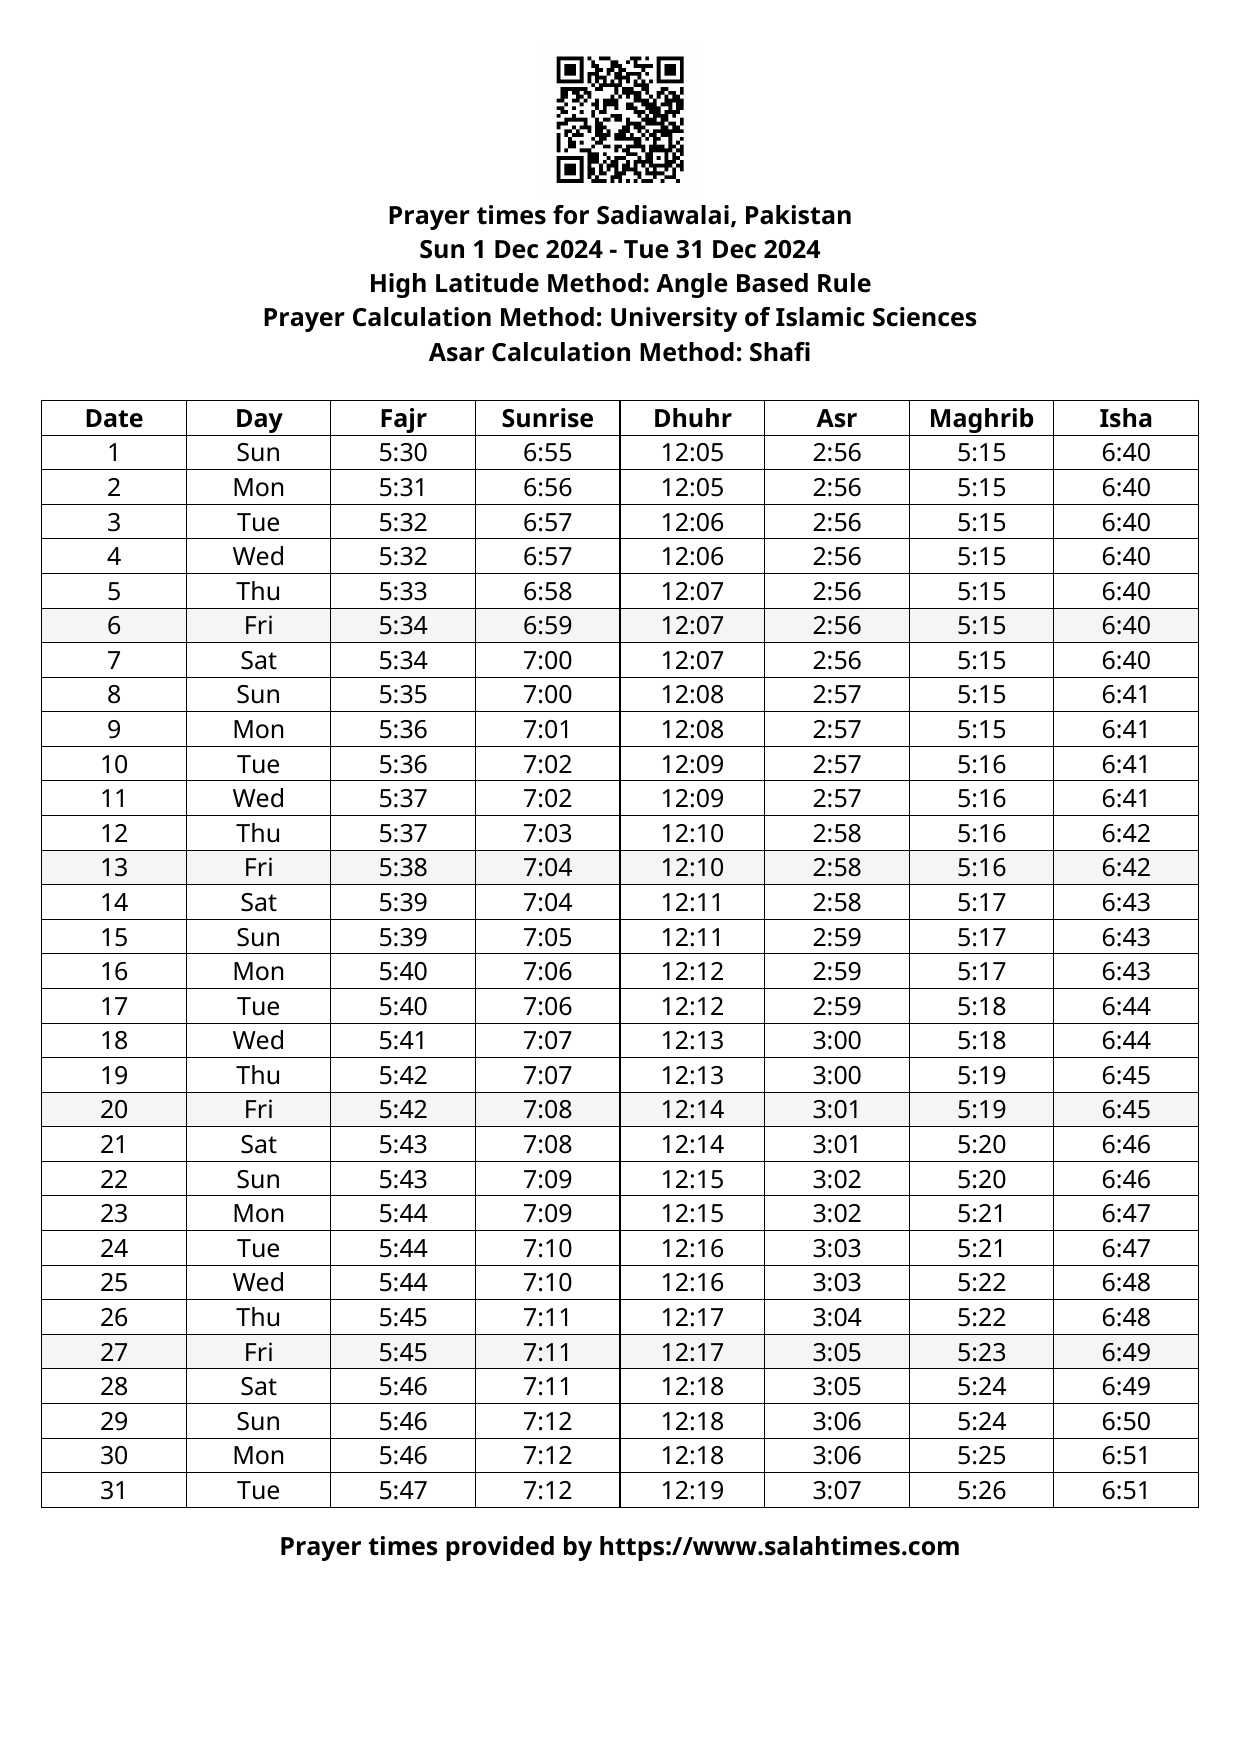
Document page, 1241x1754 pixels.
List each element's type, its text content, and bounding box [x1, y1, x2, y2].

table_cell Tue [187, 1473, 330, 1507]
table_cell 3:01 [765, 1093, 909, 1126]
table_cell 7:04 [476, 851, 619, 884]
table_cell Thu [187, 1300, 330, 1334]
table_cell 12 [42, 816, 186, 849]
table_cell 7:07 [476, 1024, 619, 1057]
table_cell 3:00 [765, 1058, 909, 1092]
table_cell 7:12 [476, 1473, 619, 1507]
table_cell 6:55 [476, 436, 619, 469]
table_cell 2:59 [765, 954, 909, 988]
table_cell 7:10 [476, 1231, 619, 1264]
table_cell 5:24 [910, 1404, 1053, 1437]
table_cell Mon [187, 470, 330, 504]
table_cell 6:40 [1054, 643, 1198, 677]
table_cell 5:45 [331, 1335, 475, 1368]
table_cell 6:47 [1054, 1231, 1198, 1264]
table_cell 12:14 [621, 1093, 764, 1126]
table_cell 5:17 [910, 920, 1053, 953]
table_cell 12:11 [621, 920, 764, 953]
table_cell 5:32 [331, 505, 475, 538]
table_cell Wed [187, 1024, 330, 1057]
table_cell 7:08 [476, 1127, 619, 1161]
table_cell 6:58 [476, 574, 619, 607]
table_cell 6:59 [476, 609, 619, 642]
table_cell 12:15 [621, 1162, 764, 1195]
table_cell 5:45 [331, 1300, 475, 1334]
table_cell 6:56 [476, 470, 619, 504]
table_cell 3:00 [765, 1024, 909, 1057]
table_cell 2:56 [765, 609, 909, 642]
table_cell 12:18 [621, 1369, 764, 1403]
table_cell 12:11 [621, 885, 764, 919]
table_cell 2:56 [765, 470, 909, 504]
table_cell 3:05 [765, 1369, 909, 1403]
table_cell 5:40 [331, 954, 475, 988]
table_cell 2 [42, 470, 186, 504]
table_cell 6:43 [1054, 920, 1198, 953]
text Sun 1 Dec 2024 - Tue 31 Dec 2024 [42, 232, 1198, 266]
table_cell 7:09 [476, 1162, 619, 1195]
table_cell 6:49 [1054, 1335, 1198, 1368]
table_cell Tue [187, 747, 330, 780]
table_cell 6:41 [1054, 712, 1198, 746]
table_cell Tue [187, 505, 330, 538]
table_cell 5:16 [910, 781, 1053, 815]
table_cell 6:40 [1054, 539, 1198, 573]
table_cell 5:33 [331, 574, 475, 607]
table_cell 12:05 [621, 436, 764, 469]
table_cell 5:34 [331, 609, 475, 642]
table_cell 6:50 [1054, 1404, 1198, 1437]
table_cell 21 [42, 1127, 186, 1161]
table_cell Thu [187, 574, 330, 607]
table_cell 12:09 [621, 781, 764, 815]
table_cell 5:40 [331, 989, 475, 1022]
table_cell 25 [42, 1266, 186, 1299]
table_cell 6:42 [1054, 851, 1198, 884]
table_cell 5:43 [331, 1162, 475, 1195]
table_cell Wed [187, 539, 330, 573]
table_cell 5:15 [910, 470, 1053, 504]
table_cell 7:04 [476, 885, 619, 919]
text Prayer times for Sadiawalai, Pakistan [42, 198, 1198, 232]
table_cell 5:46 [331, 1439, 475, 1472]
table_cell 11 [42, 781, 186, 815]
table_cell 5:16 [910, 747, 1053, 780]
table_cell 5:17 [910, 885, 1053, 919]
table_cell 15 [42, 920, 186, 953]
table_cell 5:37 [331, 781, 475, 815]
table_cell 26 [42, 1300, 186, 1334]
table_cell 12:07 [621, 643, 764, 677]
table_cell 6:44 [1054, 1024, 1198, 1057]
table_cell 7:12 [476, 1439, 619, 1472]
table_cell Wed [187, 1266, 330, 1299]
table_cell 5:31 [331, 470, 475, 504]
table_cell Mon [187, 1196, 330, 1230]
text Prayer times provided by https://www.salahtimes.com [42, 1528, 1198, 1563]
table_cell 12:10 [621, 851, 764, 884]
table_cell 7:01 [476, 712, 619, 746]
table_cell 5:25 [910, 1439, 1053, 1472]
table_cell 5:47 [331, 1473, 475, 1507]
table_cell 5:32 [331, 539, 475, 573]
table_cell 3:02 [765, 1162, 909, 1195]
table_cell 5:17 [910, 954, 1053, 988]
table_cell 2:57 [765, 712, 909, 746]
table_cell 2:57 [765, 678, 909, 711]
table_cell 5:23 [910, 1335, 1053, 1368]
table_cell 5:15 [910, 574, 1053, 607]
table_cell 6:48 [1054, 1300, 1198, 1334]
table_cell 5:30 [331, 436, 475, 469]
table_cell 5:38 [331, 851, 475, 884]
table_cell 22 [42, 1162, 186, 1195]
table_cell 12:13 [621, 1058, 764, 1092]
table_cell 2:56 [765, 643, 909, 677]
table_cell 6:40 [1054, 436, 1198, 469]
table_cell 7:10 [476, 1266, 619, 1299]
table_cell 5:24 [910, 1369, 1053, 1403]
table_cell 5:43 [331, 1127, 475, 1161]
table_cell Sun [187, 1404, 330, 1437]
table_cell 16 [42, 954, 186, 988]
table_cell 6:41 [1054, 747, 1198, 780]
table_cell 12:16 [621, 1231, 764, 1264]
table_cell 6:40 [1054, 609, 1198, 642]
table_cell 5:20 [910, 1127, 1053, 1161]
table_cell 5:41 [331, 1024, 475, 1057]
table_cell 2:56 [765, 574, 909, 607]
table_cell 18 [42, 1024, 186, 1057]
table_cell 5:18 [910, 1024, 1053, 1057]
table_cell 5:22 [910, 1266, 1053, 1299]
table_header Date [42, 401, 186, 434]
table_cell 6:57 [476, 505, 619, 538]
table_cell Thu [187, 816, 330, 849]
table_cell 7:08 [476, 1093, 619, 1126]
table_cell 7:11 [476, 1369, 619, 1403]
table_cell Mon [187, 954, 330, 988]
table_cell 5:21 [910, 1196, 1053, 1230]
table_cell 5:15 [910, 609, 1053, 642]
table_cell 2:56 [765, 539, 909, 573]
table_cell 5:39 [331, 920, 475, 953]
table_cell 28 [42, 1369, 186, 1403]
table_cell 12:08 [621, 712, 764, 746]
table_cell 2:56 [765, 436, 909, 469]
table_cell 29 [42, 1404, 186, 1437]
table_cell 2:59 [765, 920, 909, 953]
table_cell 7:09 [476, 1196, 619, 1230]
table_cell 2:56 [765, 505, 909, 538]
table_cell 5:15 [910, 712, 1053, 746]
table_cell 6:45 [1054, 1093, 1198, 1126]
table_cell Mon [187, 1439, 330, 1472]
table_cell 20 [42, 1093, 186, 1126]
table_cell 5:18 [910, 989, 1053, 1022]
table_cell 6:44 [1054, 989, 1198, 1022]
table_cell 5:34 [331, 643, 475, 677]
table_cell Fri [187, 851, 330, 884]
table_cell 7:05 [476, 920, 619, 953]
table_cell 2:57 [765, 747, 909, 780]
table_cell Wed [187, 781, 330, 815]
table_cell 13 [42, 851, 186, 884]
table_cell 12:12 [621, 989, 764, 1022]
table_cell 30 [42, 1439, 186, 1472]
table_cell 12:08 [621, 678, 764, 711]
table_cell 7:00 [476, 678, 619, 711]
table_cell Sun [187, 436, 330, 469]
table_cell 6:51 [1054, 1473, 1198, 1507]
table_cell 6:48 [1054, 1266, 1198, 1299]
table_cell 7 [42, 643, 186, 677]
table_cell 5:46 [331, 1369, 475, 1403]
table_cell 12:06 [621, 539, 764, 573]
table_cell 10 [42, 747, 186, 780]
table_cell 6:46 [1054, 1127, 1198, 1161]
table_cell 5:44 [331, 1196, 475, 1230]
table_cell 27 [42, 1335, 186, 1368]
table_cell 6 [42, 609, 186, 642]
table_cell 2:58 [765, 851, 909, 884]
table_cell 12:19 [621, 1473, 764, 1507]
table_cell Sun [187, 920, 330, 953]
table_cell 23 [42, 1196, 186, 1230]
table_cell 31 [42, 1473, 186, 1507]
table_cell 3:01 [765, 1127, 909, 1161]
table_cell 5:16 [910, 851, 1053, 884]
table_cell 12:12 [621, 954, 764, 988]
table_cell 5:15 [910, 678, 1053, 711]
table_cell 7:11 [476, 1335, 619, 1368]
table_cell 5:20 [910, 1162, 1053, 1195]
table_header Sunrise [476, 401, 619, 434]
table_cell Mon [187, 712, 330, 746]
table_cell 3:03 [765, 1231, 909, 1264]
table_cell 5:21 [910, 1231, 1053, 1264]
table_cell 6:47 [1054, 1196, 1198, 1230]
table_cell Sat [187, 643, 330, 677]
table_cell 7:00 [476, 643, 619, 677]
table_cell 5 [42, 574, 186, 607]
table_cell 3:03 [765, 1266, 909, 1299]
table_cell Fri [187, 1093, 330, 1126]
table_header Maghrib [910, 401, 1053, 434]
table_cell 5:42 [331, 1058, 475, 1092]
table_cell 5:15 [910, 505, 1053, 538]
table_cell 6:41 [1054, 781, 1198, 815]
table_header Day [187, 401, 330, 434]
table_cell 5:15 [910, 539, 1053, 573]
table_cell Sun [187, 1162, 330, 1195]
table_cell 5:16 [910, 816, 1053, 849]
table_cell 6:40 [1054, 574, 1198, 607]
table_header Asr [765, 401, 909, 434]
table_cell 6:43 [1054, 954, 1198, 988]
table_cell 6:46 [1054, 1162, 1198, 1195]
table_cell 7:06 [476, 989, 619, 1022]
table_cell 2:57 [765, 781, 909, 815]
picture [542, 41, 699, 198]
table_cell Sat [187, 885, 330, 919]
table_cell Thu [187, 1058, 330, 1092]
table_cell 19 [42, 1058, 186, 1092]
table_cell 5:22 [910, 1300, 1053, 1334]
table_cell 7:11 [476, 1300, 619, 1334]
table_cell 5:42 [331, 1093, 475, 1126]
table_cell Fri [187, 1335, 330, 1368]
table_cell 12:05 [621, 470, 764, 504]
table_cell 12:09 [621, 747, 764, 780]
table_cell Sun [187, 678, 330, 711]
table_cell 5:46 [331, 1404, 475, 1437]
table_cell 5:44 [331, 1231, 475, 1264]
table_cell 5:19 [910, 1093, 1053, 1126]
table_cell 5:15 [910, 436, 1053, 469]
table_cell 1 [42, 436, 186, 469]
table_cell 6:57 [476, 539, 619, 573]
table_cell 2:59 [765, 989, 909, 1022]
table_cell 5:15 [910, 643, 1053, 677]
table_cell 5:44 [331, 1266, 475, 1299]
table_cell 14 [42, 885, 186, 919]
table_cell 3:02 [765, 1196, 909, 1230]
table_cell Fri [187, 609, 330, 642]
table_cell 7:02 [476, 781, 619, 815]
table_cell 3:06 [765, 1404, 909, 1437]
table_header Isha [1054, 401, 1198, 434]
table_cell 8 [42, 678, 186, 711]
table_cell 12:06 [621, 505, 764, 538]
table_cell 17 [42, 989, 186, 1022]
table_cell 6:41 [1054, 678, 1198, 711]
table_cell 7:06 [476, 954, 619, 988]
table_cell Sat [187, 1127, 330, 1161]
table_cell 7:03 [476, 816, 619, 849]
table_cell 12:14 [621, 1127, 764, 1161]
text Prayer Calculation Method: University of Islamic Sciences [42, 300, 1198, 334]
table_cell 5:35 [331, 678, 475, 711]
table_cell 12:07 [621, 574, 764, 607]
text Asar Calculation Method: Shafi [42, 334, 1198, 368]
table_cell 6:40 [1054, 470, 1198, 504]
table_header Dhuhr [621, 401, 764, 434]
table_header Fajr [331, 401, 475, 434]
table_cell 5:39 [331, 885, 475, 919]
table_cell 6:42 [1054, 816, 1198, 849]
table_cell 24 [42, 1231, 186, 1264]
table_cell 6:43 [1054, 885, 1198, 919]
table_cell 5:36 [331, 712, 475, 746]
table_cell 3 [42, 505, 186, 538]
table_cell 6:40 [1054, 505, 1198, 538]
table_cell 5:26 [910, 1473, 1053, 1507]
text High Latitude Method: Angle Based Rule [42, 266, 1198, 300]
table_cell 12:18 [621, 1439, 764, 1472]
table_cell 6:45 [1054, 1058, 1198, 1092]
table_cell 6:49 [1054, 1369, 1198, 1403]
table_cell 2:58 [765, 816, 909, 849]
table_cell 12:17 [621, 1300, 764, 1334]
table_cell 3:06 [765, 1439, 909, 1472]
table_cell 2:58 [765, 885, 909, 919]
table_cell 12:07 [621, 609, 764, 642]
table_cell 3:05 [765, 1335, 909, 1368]
table_cell 12:16 [621, 1266, 764, 1299]
table_cell 5:19 [910, 1058, 1053, 1092]
table_cell 3:07 [765, 1473, 909, 1507]
table_cell 5:37 [331, 816, 475, 849]
table_cell 12:15 [621, 1196, 764, 1230]
table_cell 6:51 [1054, 1439, 1198, 1472]
table_cell Tue [187, 989, 330, 1022]
table_cell 5:36 [331, 747, 475, 780]
table_cell 9 [42, 712, 186, 746]
table_cell 3:04 [765, 1300, 909, 1334]
table_cell 12:17 [621, 1335, 764, 1368]
table_cell 12:10 [621, 816, 764, 849]
table_cell 12:18 [621, 1404, 764, 1437]
table_cell Tue [187, 1231, 330, 1264]
table_cell 7:02 [476, 747, 619, 780]
table_cell 4 [42, 539, 186, 573]
table_cell 12:13 [621, 1024, 764, 1057]
table_cell 7:07 [476, 1058, 619, 1092]
table_cell Sat [187, 1369, 330, 1403]
table_cell 7:12 [476, 1404, 619, 1437]
